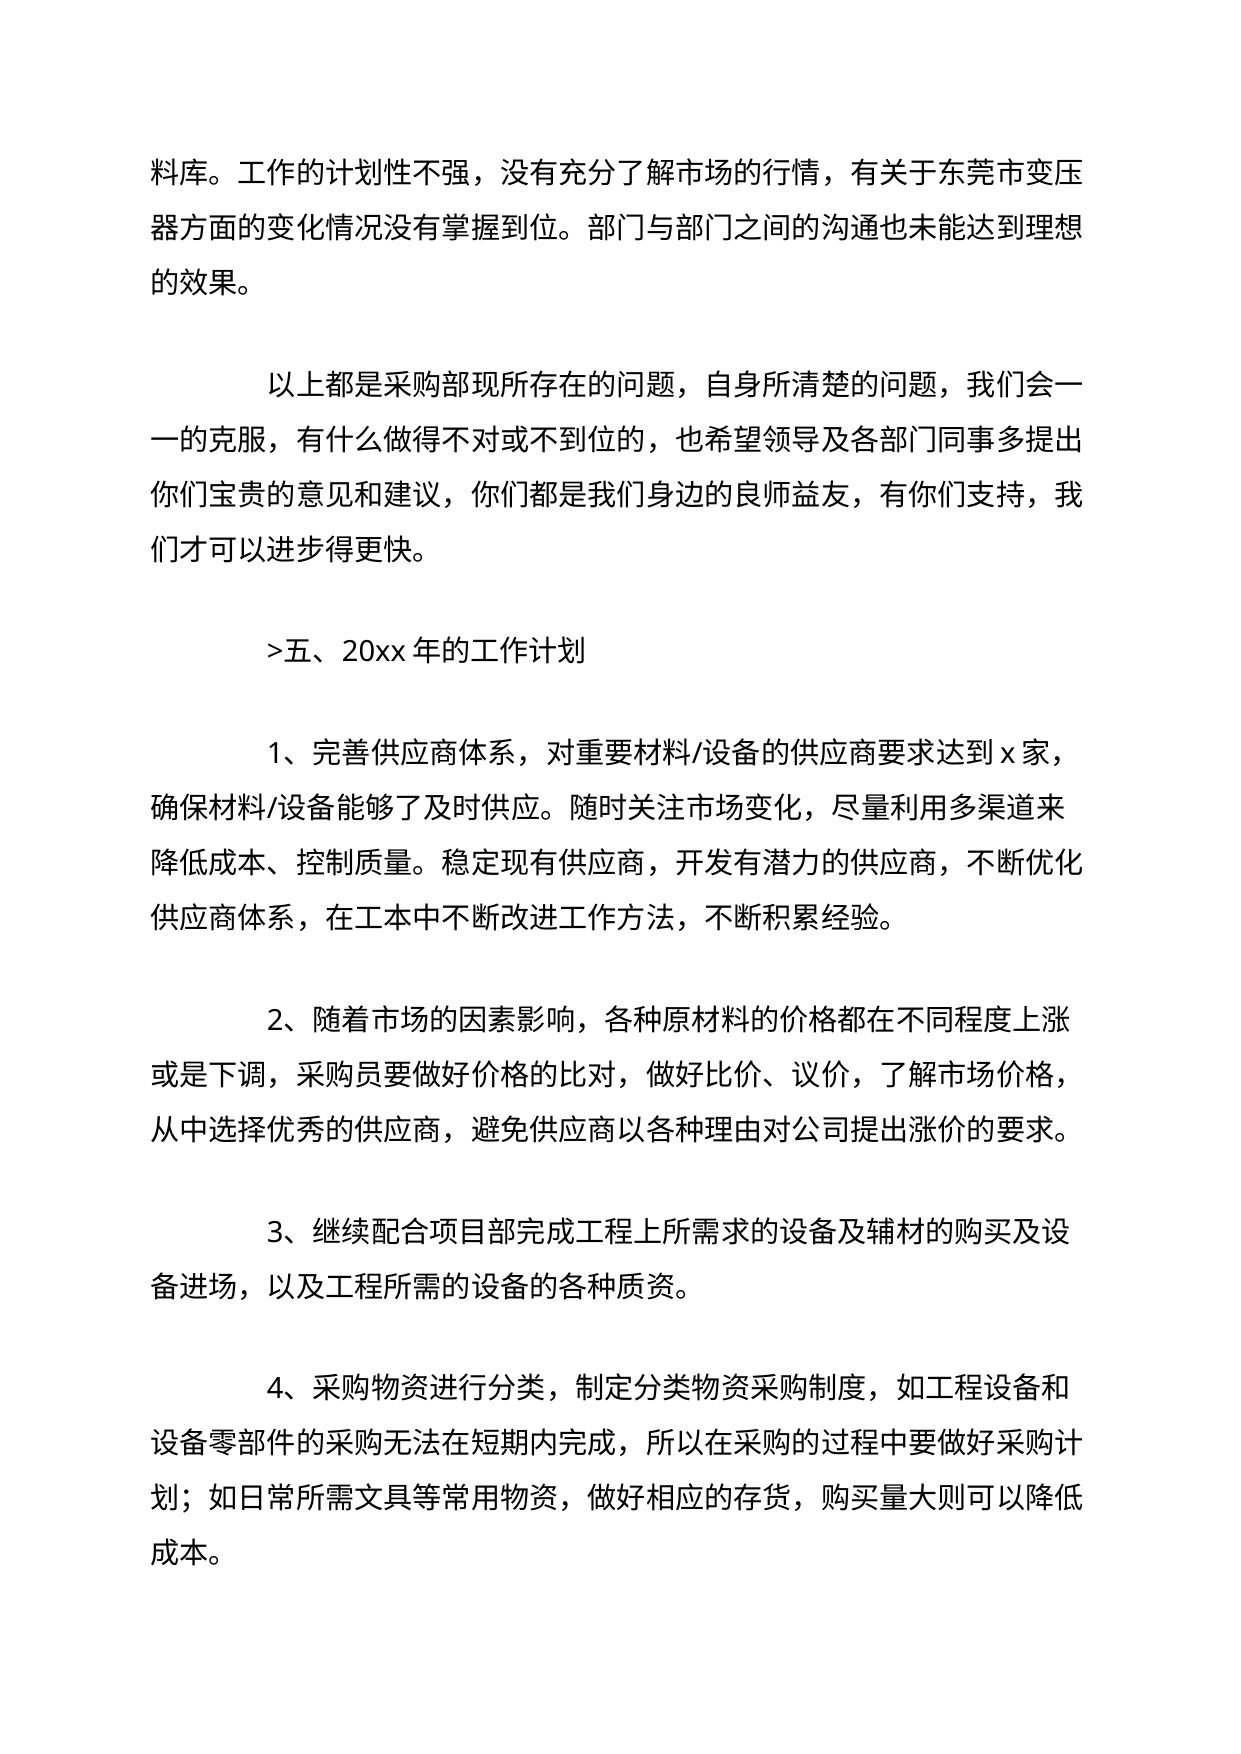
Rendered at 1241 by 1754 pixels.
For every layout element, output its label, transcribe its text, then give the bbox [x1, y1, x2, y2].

text 4、采购物资进行分类，制定分类物资采购制度，如工程设备和设备零部件的采购无法在短期内完成，所以在采购的过程中要做好采购计划；如日常所需文具等常用物资，做好相应的存货，购买量大则可以降低成本。 [150, 1365, 1090, 1572]
text 3、继续配合项目部完成工程上所需求的设备及辅材的购买及设备进场，以及工程所需的设备的各种质资。 [150, 1208, 1090, 1306]
text 2、随着市场的因素影响，各种原材料的价格都在不同程度上涨或是下调，采购员要做好价格的比对，做好比价、议价，了解市场价格，从中选择优秀的供应商，避免供应商以各种理由对公司提出涨价的要求。 [150, 997, 1090, 1149]
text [150, 150, 1090, 302]
text >五、20xx年的工作计划 [150, 628, 1090, 670]
text 1、完善供应商体系，对重要材料/设备的供应商要求达到x家，确保材料/设备能够了及时供应。随时关注市场变化，尽量利用多渠道来降低成本、控制质量。稳定现有供应商，开发有潜力的供应商，不断优化供应商体系，在工本中不断改进工作方法，不断积累经验。 [150, 730, 1090, 937]
text 以上都是采购部现所存在的问题，自身所清楚的问题，我们会一一的克服，有什么做得不对或不到位的，也希望领导及各部门同事多提出你们宝贵的意见和建议，你们都是我们身边的良师益友，有你们支持，我们才可以进步得更快。 [150, 362, 1090, 568]
